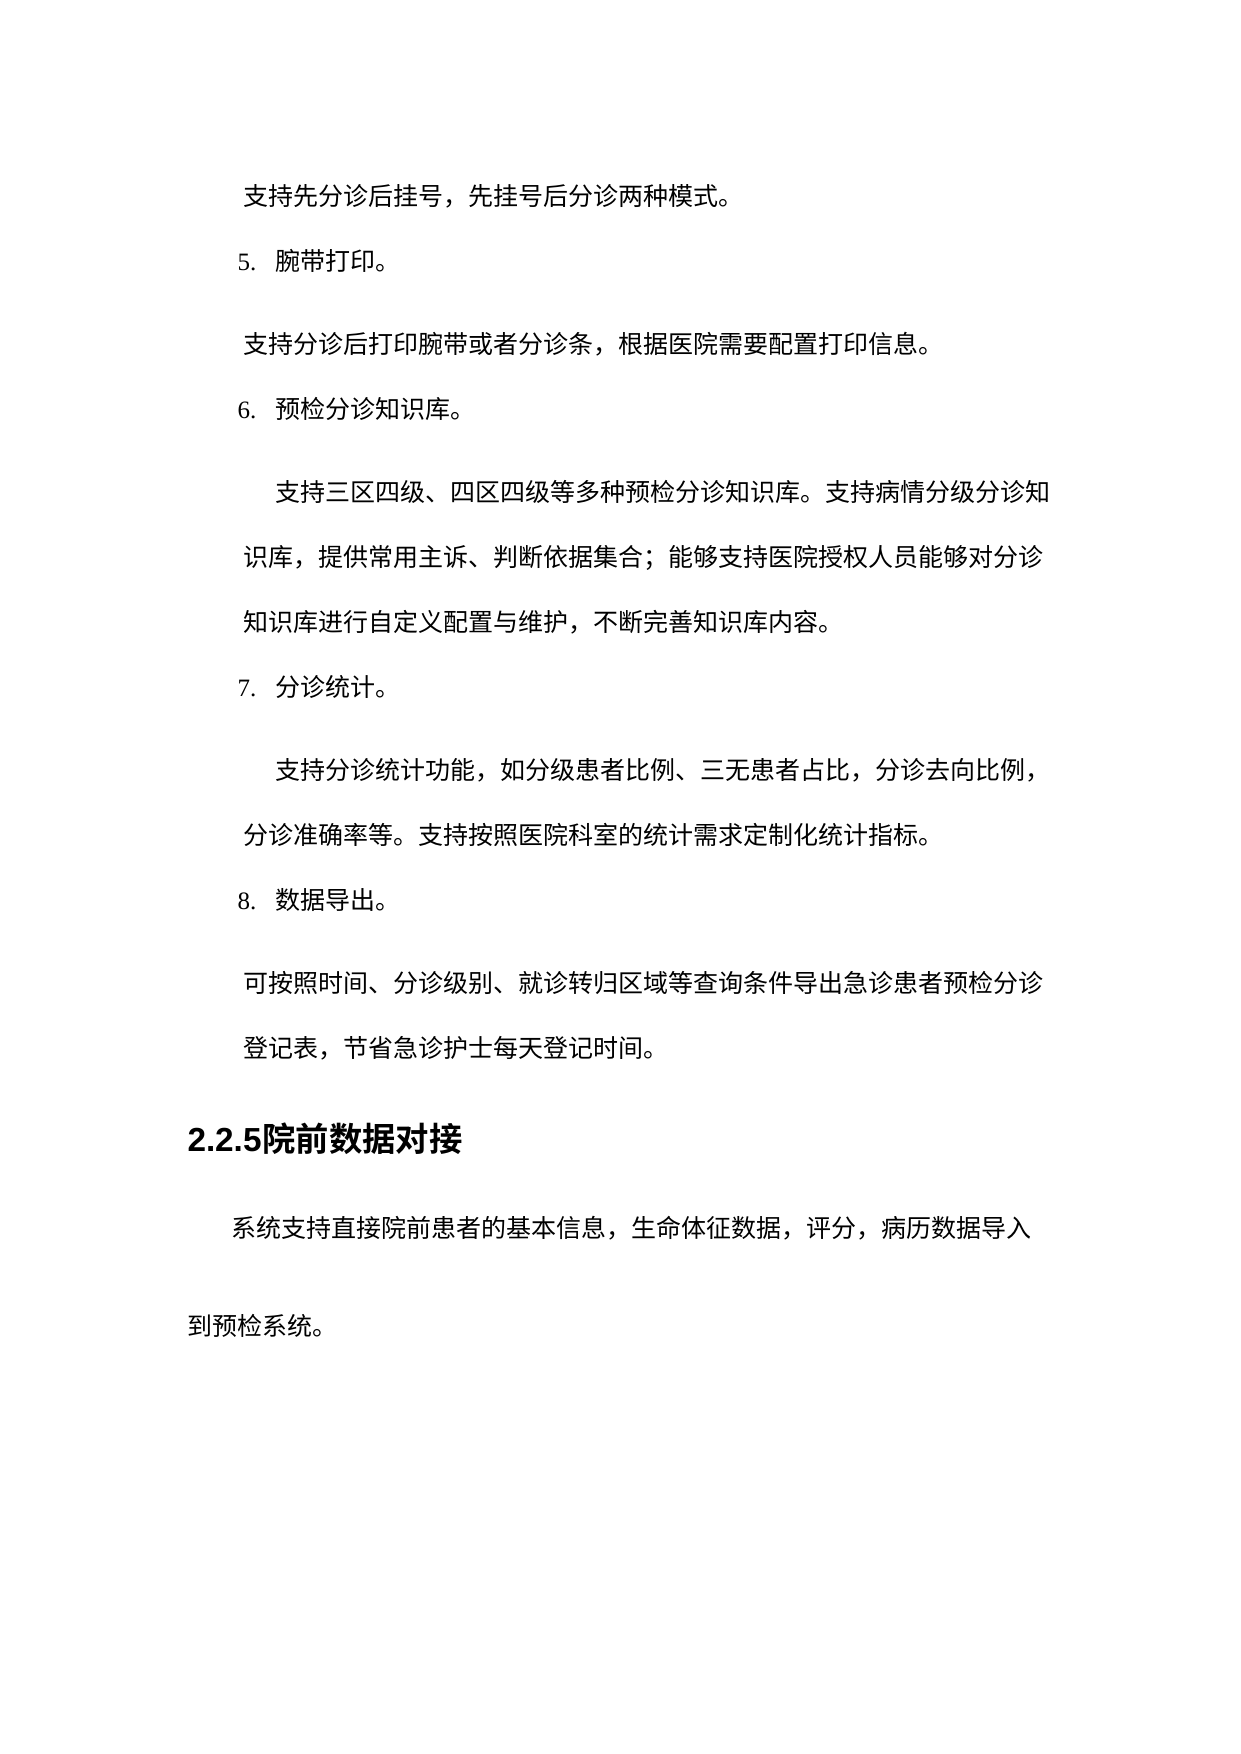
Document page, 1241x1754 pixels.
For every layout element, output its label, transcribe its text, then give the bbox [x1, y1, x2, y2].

list 腕带打印。 [237, 227, 1053, 292]
list 分诊统计。 [237, 653, 1053, 718]
text 支持先分诊后挂号，先挂号后分诊两种模式。 [243, 162, 1053, 227]
subtitle 院前数据对接 [187, 1104, 1053, 1169]
list 预检分诊知识库。 [237, 375, 1053, 440]
text 支持三区四级、四区四级等多种预检分诊知识库。支持病情分级分诊知识库，提供常用主诉、判断依据集合；能够支持医院授权人员能够对分诊知识库进行自定义配置与维护，不断完善知识库内容。 [243, 458, 1053, 653]
text 支持分诊统计功能，如分级患者比例、三无患者占比，分诊去向比例，分诊准确率等。支持按照医院科室的统计需求定制化统计指标。 [243, 736, 1053, 866]
text 系统支持直接院前患者的基本信息，生命体征数据，评分，病历数据导入到预检系统。 [187, 1194, 1053, 1357]
text 支持分诊后打印腕带或者分诊条，根据医院需要配置打印信息。 [243, 310, 1053, 375]
list 数据导出。 [237, 866, 1053, 931]
text 可按照时间、分诊级别、就诊转归区域等查询条件导出急诊患者预检分诊登记表，节省急诊护士每天登记时间。 [243, 949, 1053, 1079]
